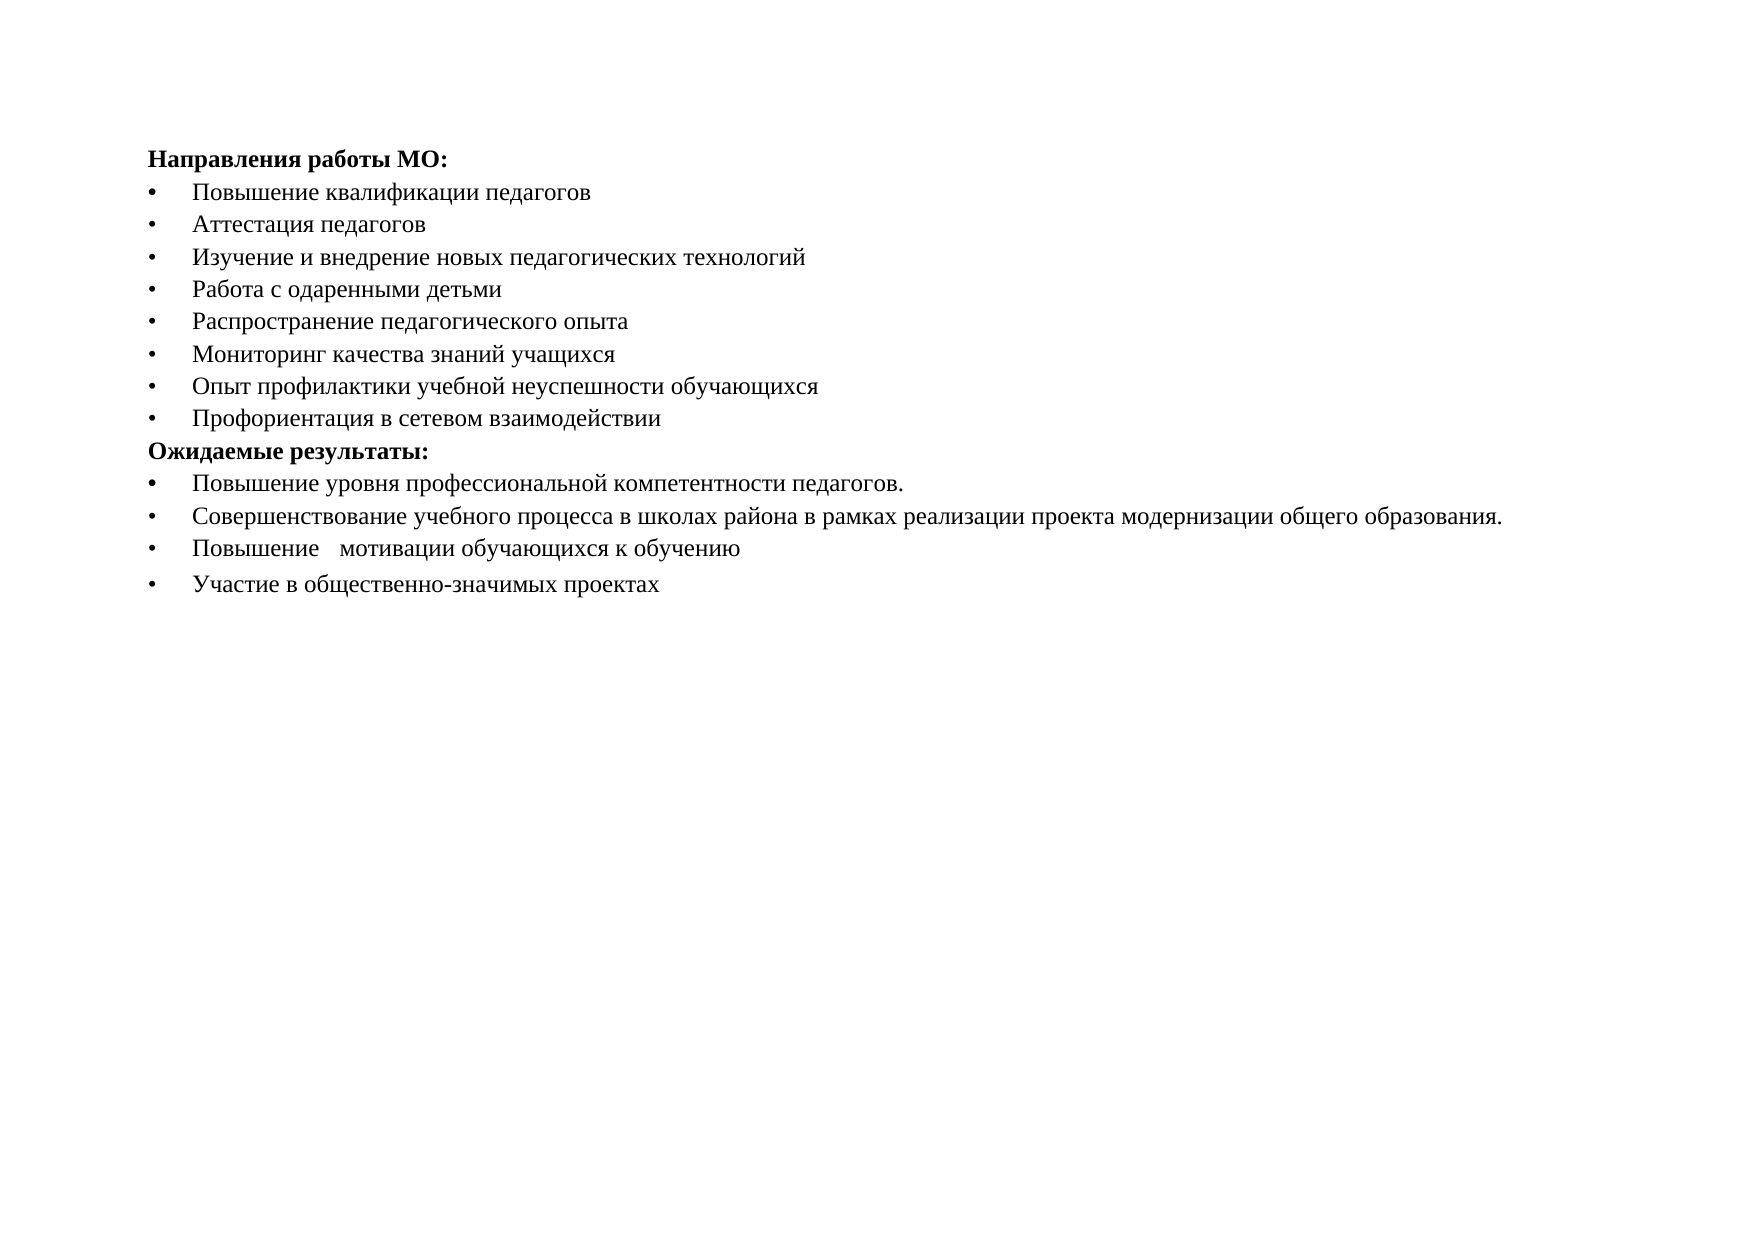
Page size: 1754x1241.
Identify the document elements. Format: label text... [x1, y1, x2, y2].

text • Изучение и внедрение новых педагогических технологий [148, 245, 1624, 270]
text • Повышение уровня профессиональной компетентности педагогов. [148, 472, 1624, 497]
text • Участие в общественно-значимых проектах [148, 569, 1624, 598]
text Ожидаемые результаты: [148, 439, 1624, 464]
text • Совершенствование учебного процесса в школах района в рамках реализации проекта модернизации общего образования. [148, 504, 1624, 529]
text • Опыт профилактики учебной неуспешности обучающихся [148, 374, 1624, 399]
text • Профориентация в сетевом взаимодействии [148, 407, 1624, 432]
text • Повышение квалификации педагогов [148, 180, 1624, 205]
text Направления работы МО: [148, 148, 1624, 173]
text • Работа с одаренными детьми [148, 277, 1624, 302]
text • Повышение мотивации обучающихся к обучению [148, 536, 1624, 562]
text • Распространение педагогического опыта [148, 310, 1624, 335]
text • Аттестация педагогов [148, 212, 1624, 238]
text • Мониторинг качества знаний учащихся [148, 342, 1624, 367]
